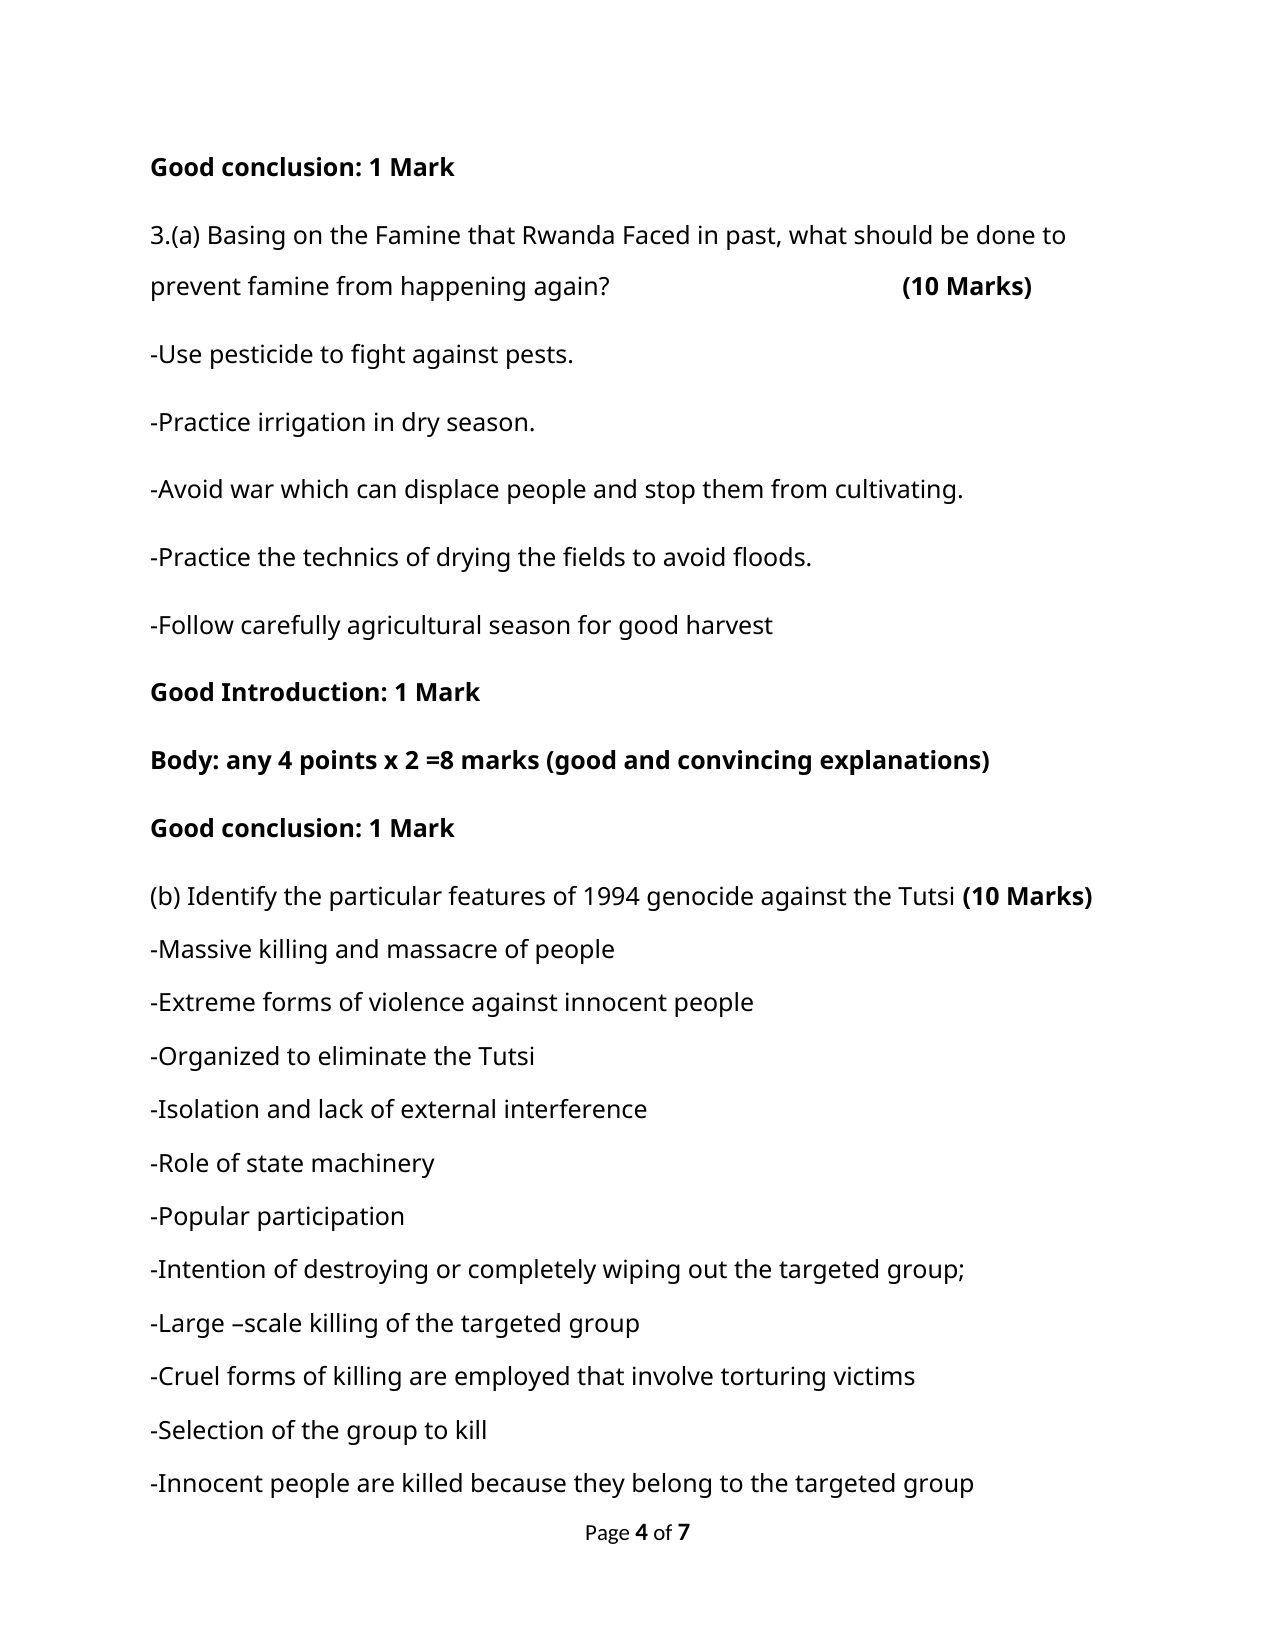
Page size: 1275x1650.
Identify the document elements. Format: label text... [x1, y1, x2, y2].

text -Selection of the group to kill [150, 1412, 1125, 1447]
text -Cruel forms of killing are employed that involve torturing victims [150, 1359, 1125, 1393]
text Good conclusion: 1 Mark [150, 150, 1125, 184]
text -Innocent people are killed because they belong to the targeted group [150, 1466, 1125, 1500]
text 3.(a) Basing on the Famine that Rwanda Faced in past, what should be done to prevent famine from happening again? (10 Marks) [150, 218, 1125, 303]
text -Organized to eliminate the Tutsi [150, 1038, 1125, 1072]
text -Massive killing and massacre of people [150, 932, 1125, 966]
text -Use pesticide to fight against pests. [150, 336, 1125, 371]
text Good conclusion: 1 Mark [150, 810, 1125, 844]
text -Isolation and lack of external interference [150, 1092, 1125, 1126]
text -Practice irrigation in dry season. [150, 404, 1125, 438]
text Good Introduction: 1 Mark [150, 675, 1125, 709]
text -Intention of destroying or completely wiping out the targeted group; [150, 1252, 1125, 1286]
text -Follow carefully agricultural season for good harvest [150, 607, 1125, 641]
text (b) Identify the particular features of 1994 genocide against the Tutsi (10 Marks) [150, 878, 1125, 912]
text -Popular participation [150, 1199, 1125, 1233]
text -Extreme forms of violence against innocent people [150, 985, 1125, 1019]
text -Avoid war which can displace people and stop them from cultivating. [150, 472, 1125, 506]
text -Role of state machinery [150, 1145, 1125, 1179]
text -Practice the technics of drying the fields to avoid floods. [150, 539, 1125, 574]
text Body: any 4 points x 2 =8 marks (good and convincing explanations) [150, 743, 1125, 777]
text -Large –scale killing of the targeted group [150, 1306, 1125, 1340]
